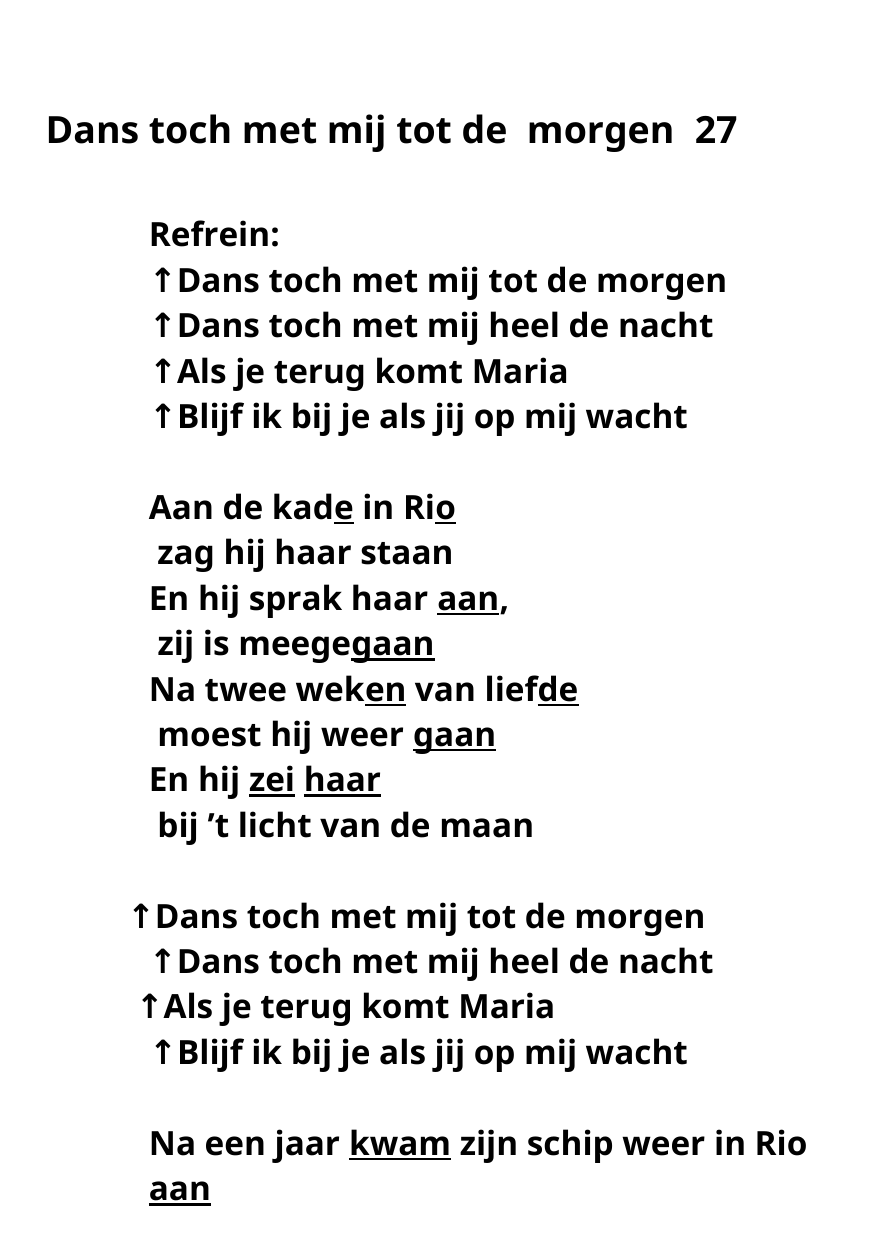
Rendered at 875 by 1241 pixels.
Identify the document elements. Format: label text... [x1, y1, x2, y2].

text moest hij weer gaan [149, 711, 812, 756]
text Na een jaar kwam zijn schip weer in Rio aan [149, 1119, 812, 1210]
text ↑Dans toch met mij heel de nacht [149, 938, 812, 983]
text ↑Als je terug komt Maria [75, 983, 812, 1029]
text En hij zei haar [149, 756, 812, 802]
text En hij sprak haar aan, [149, 574, 812, 620]
text bij ’t licht van de maan [149, 802, 812, 847]
text ↑Dans toch met mij tot de morgen [149, 257, 812, 302]
text Na twee weken van liefde [149, 665, 812, 711]
text zag hij haar staan [149, 529, 812, 574]
text ↑Dans toch met mij tot de morgen [75, 892, 812, 938]
text Dans toch met mij tot de morgen 27 [45, 103, 812, 154]
text ↑Blijf ik bij je als jij op mij wacht [149, 393, 812, 438]
text zij is meegegaan [149, 620, 812, 665]
text Refrein: [149, 211, 812, 257]
text ↑Blijf ik bij je als jij op mij wacht [149, 1029, 812, 1074]
text Aan de kade in Rio [149, 484, 812, 529]
text ↑Als je terug komt Maria [149, 347, 812, 393]
text ↑Dans toch met mij heel de nacht [149, 302, 812, 347]
